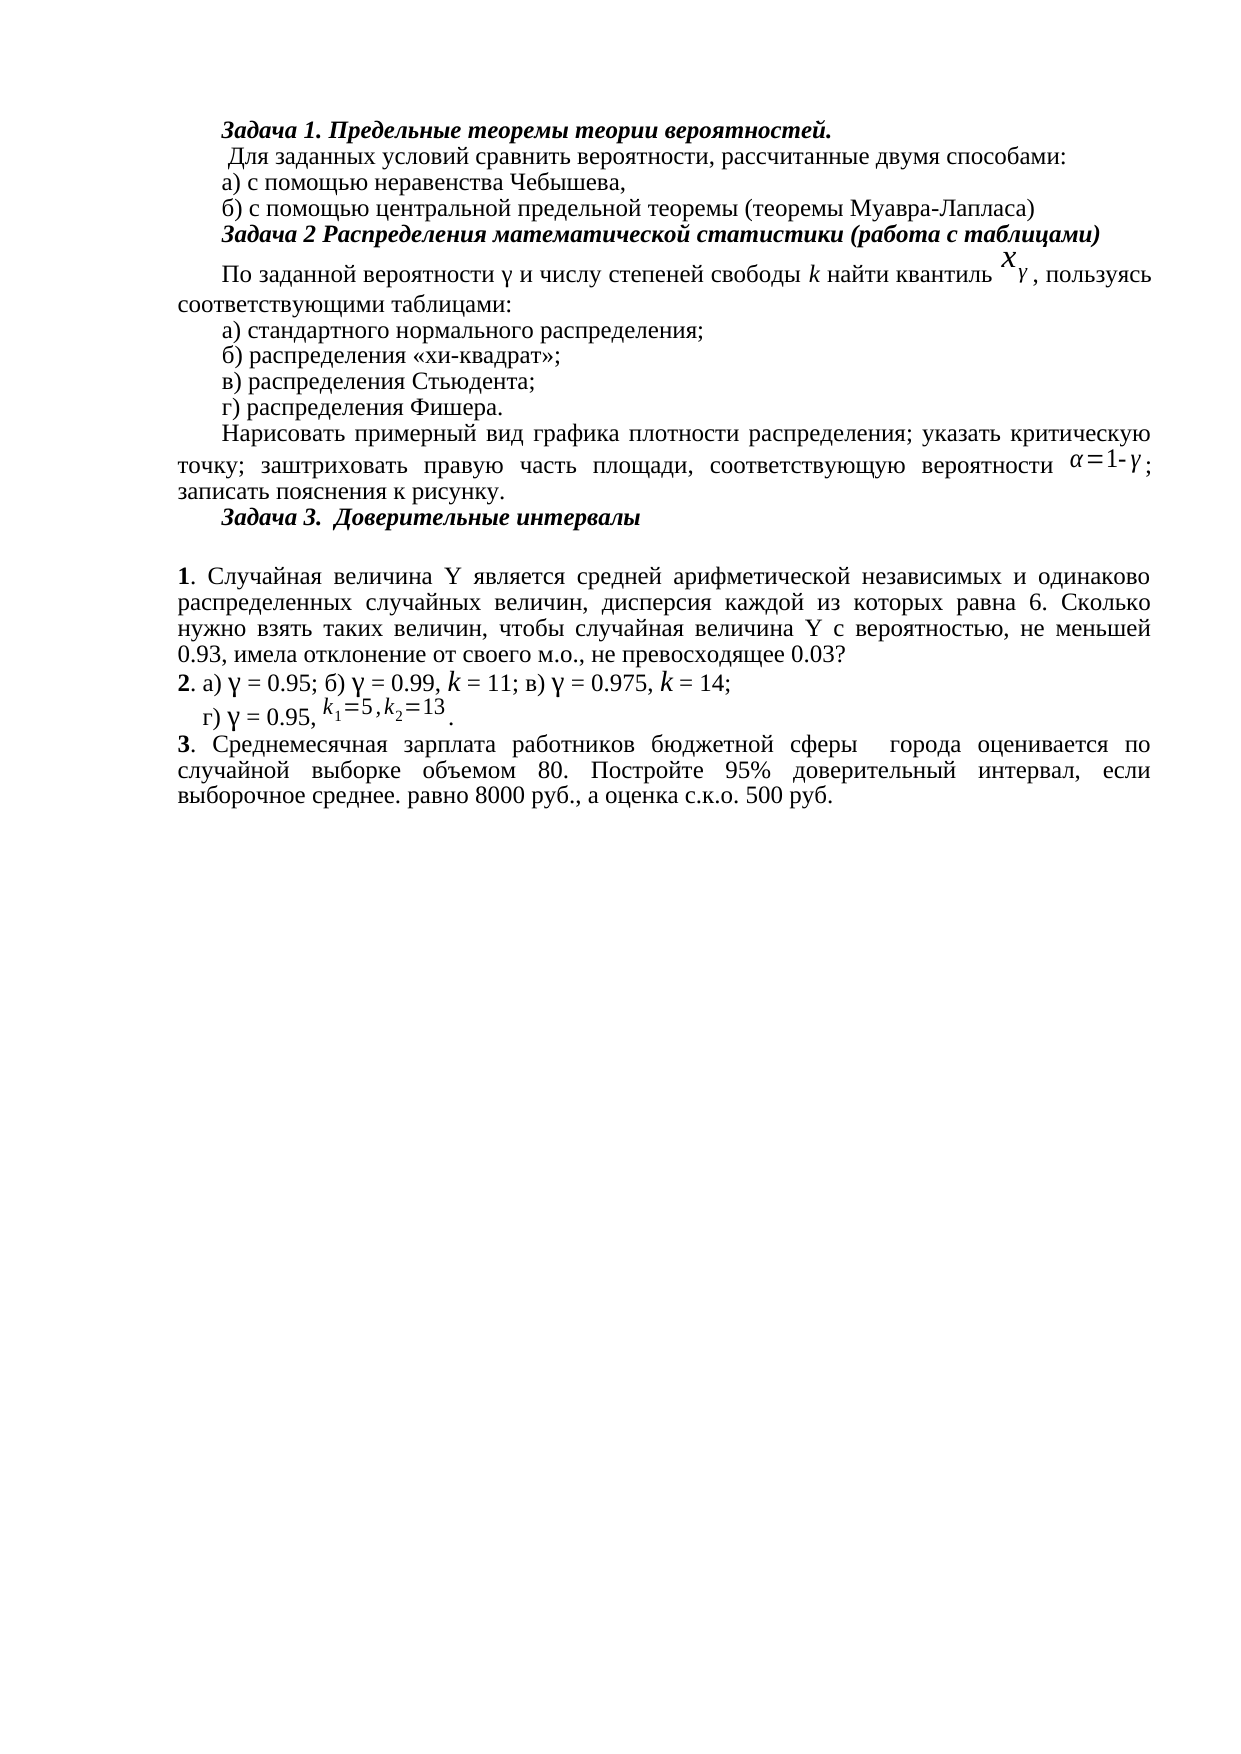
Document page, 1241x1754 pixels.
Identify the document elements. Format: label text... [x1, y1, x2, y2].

text в) распределения Стьюдента; [177, 369, 1152, 395]
text а) стандартного нормального распределения; [177, 317, 1152, 343]
text 2. а) γ = 0.95; б) γ = 0.99, k = 11; в) γ = 0.975, k = 14; [177, 668, 1152, 698]
text а) с помощью неравенства Чебышева, [177, 170, 1152, 196]
text г) γ = 0.95, . [177, 698, 1152, 732]
text Задача 1. Предельные теоремы теории вероятностей. [177, 118, 1152, 144]
text Нарисовать примерный вид графика плотности распределения; указать критическую точку; заштриховать правую часть площади, соответствующую вероятности ; записать пояснения к рисунку. [177, 421, 1152, 505]
text г) распределения Фишера. [177, 395, 1152, 421]
text б) распределения «хи-квадрат»; [177, 343, 1152, 369]
text б) с помощью центральной предельной теоремы (теоремы Муавра-Лапласа) [177, 196, 1152, 221]
text Задача 3. Доверительные интервалы [177, 505, 1152, 531]
text Задача 2 Распределения математической статистики (работа с таблицами) [177, 221, 1152, 247]
text Для заданных условий сравнить вероятности, рассчитанные двумя способами: [177, 144, 1152, 170]
text По заданной вероятности γ и числу степеней свободы k найти квантиль , пользуясь соответствующими таблицами: [177, 247, 1152, 317]
text 1. Случайная величина Y является средней арифметической независимых и одинаково распределенных случайных величин, дисперсия каждой из которых равна 6. Сколько нужно взять таких величин, чтобы случайная величина Y с вероятностью, не меньшей 0.93, имела отклонение от своего м.о., не превосходящее 0.03? [177, 564, 1152, 668]
text 3. Среднемесячная зарплата работников бюджетной сферы города оценивается по случайной выборке объемом 80. Постройте 95% доверительный интервал, если выборочное среднее. равно 8000 руб., а оценка с.к.о. 500 руб. [177, 732, 1152, 809]
